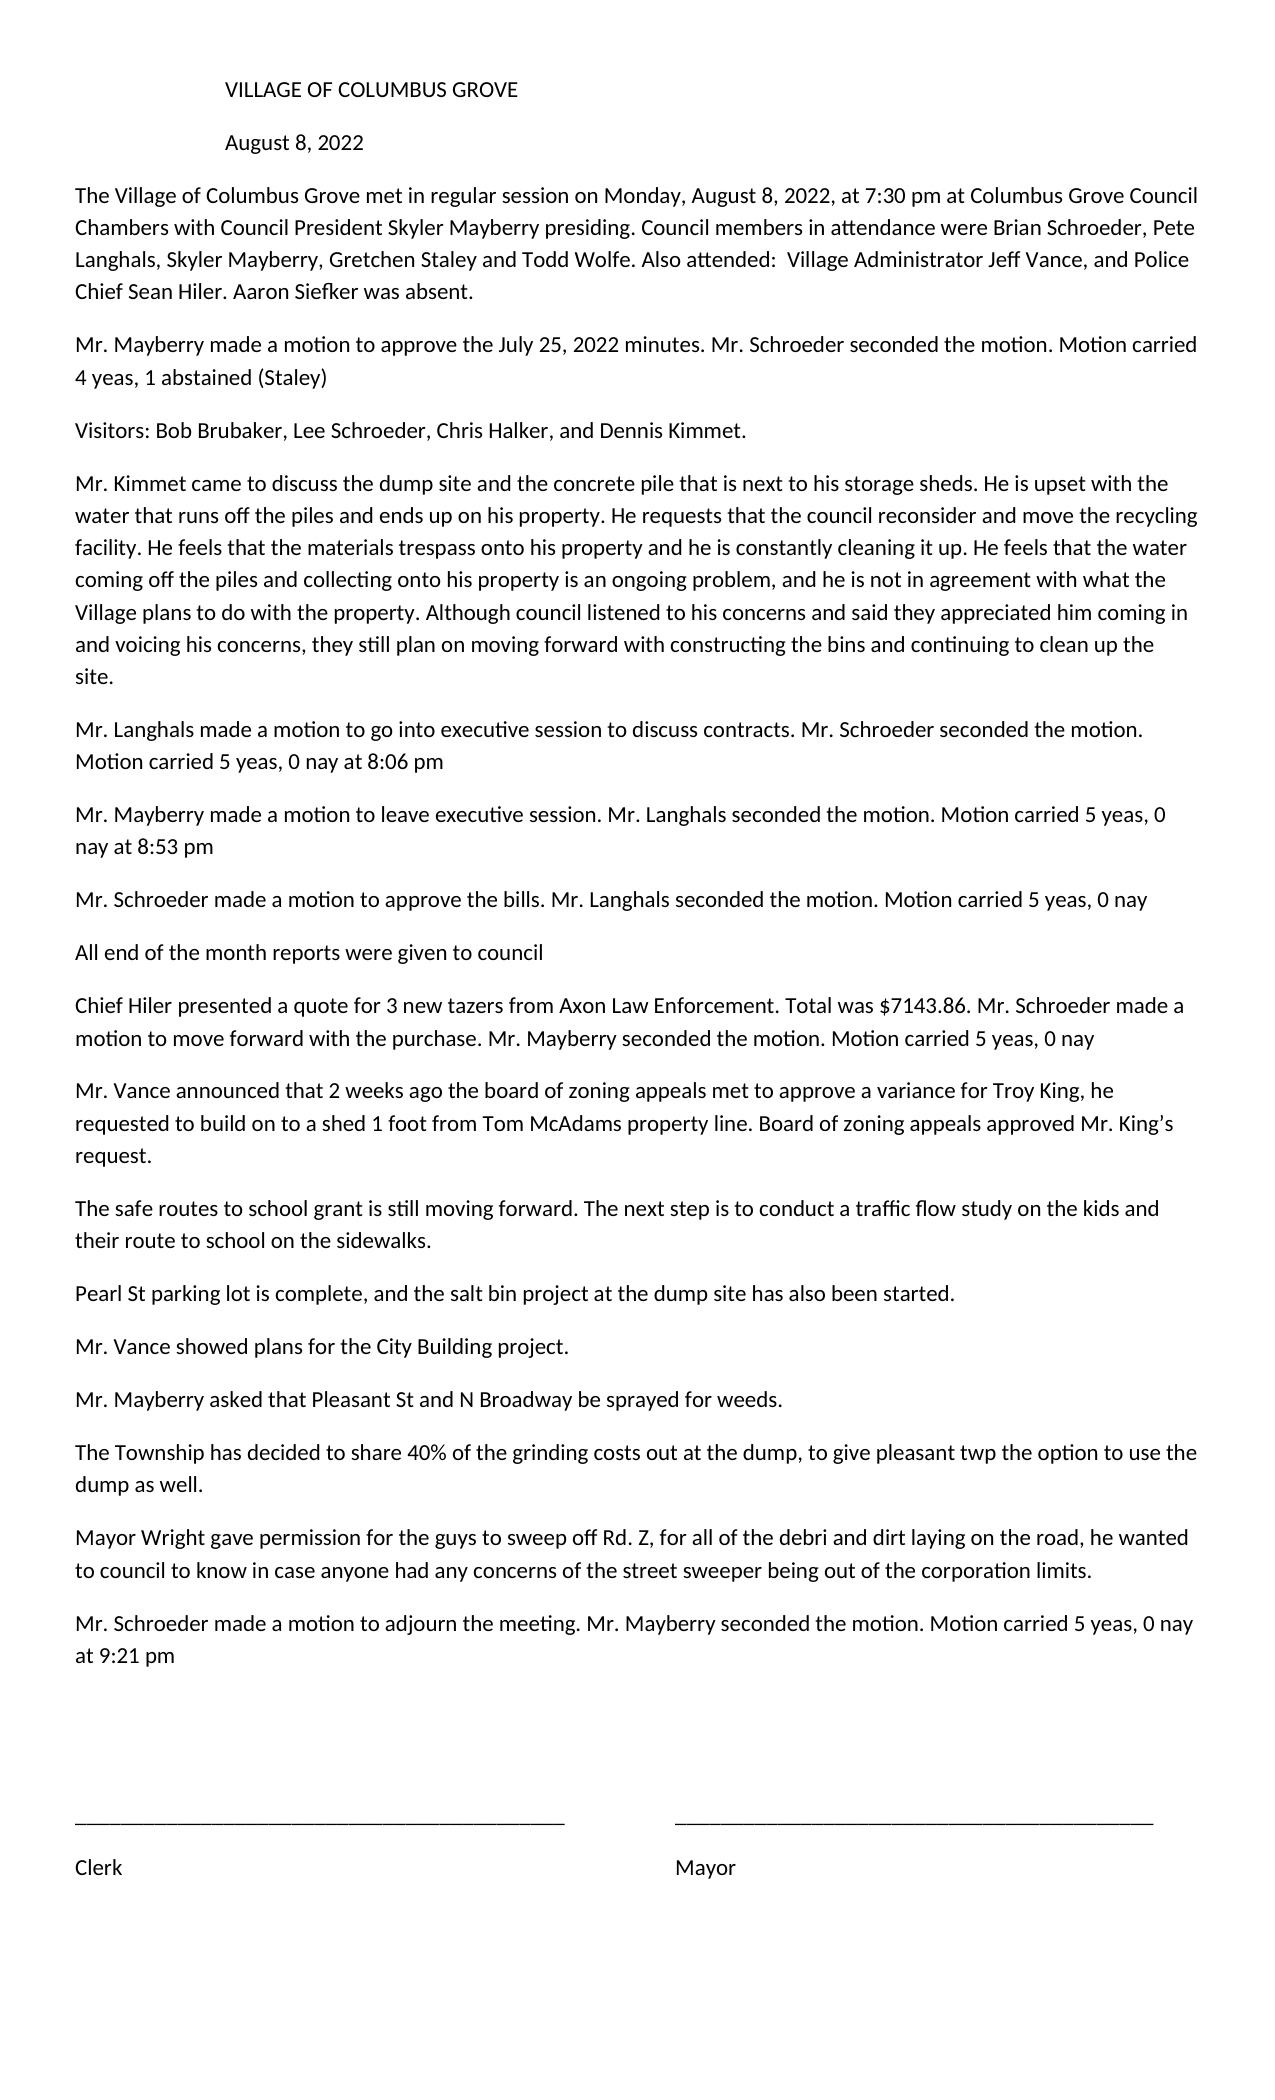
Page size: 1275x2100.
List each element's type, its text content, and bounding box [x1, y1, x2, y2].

text Visitors: Bob Brubaker, Lee Schroeder, Chris Halker, and Dennis Kimmet. [75, 416, 1200, 444]
text The Township has decided to share 40% of the grinding costs out at the dump, to give pleasant twp the option to use the dump as well. [75, 1438, 1200, 1498]
text Clerk Mayor [75, 1853, 1200, 1881]
text Mayor Wright gave permission for the guys to sweep off Rd. Z, for all of the debri and dirt laying on the road, he wanted to council to know in case anyone had any concerns of the street sweeper being out of the corporation limits. [75, 1523, 1200, 1584]
text All end of the month reports were given to council [75, 938, 1200, 966]
text ___________________________________________ __________________________________________ [75, 1800, 1200, 1828]
text Mr. Kimmet came to discuss the dump site and the concrete pile that is next to his storage sheds. He is upset with the water that runs off the piles and ends up on his property. He requests that the council reconsider and move the recycling facility. He feels that the materials trespass onto his property and he is constantly cleaning it up. He feels that the water coming off the piles and collecting onto his property is an ongoing problem, and he is not in agreement with what the Village plans to do with the property. Although council listened to his concerns and said they appreciated him coming in and voicing his concerns, they still plan on moving forward with constructing the bins and continuing to clean up the site. [75, 469, 1200, 690]
text The Village of Columbus Grove met in regular session on Monday, August 8, 2022, at 7:30 pm at Columbus Grove Council Chambers with Council President Skyler Mayberry presiding. Council members in attendance were Brian Schroeder, Pete Langhals, Skyler Mayberry, Gretchen Staley and Todd Wolfe. Also attended: Village Administrator Jeff Vance, and Police Chief Sean Hiler. Aaron Siefker was absent. [75, 181, 1200, 306]
text The safe routes to school grant is still moving forward. The next step is to conduct a traffic flow study on the kids and their route to school on the sidewalks. [75, 1194, 1200, 1254]
text Mr. Vance announced that 2 weeks ago the board of zoning appeals met to approve a variance for Troy King, he requested to build on to a shed 1 foot from Tom McAdams property line. Board of zoning appeals approved Mr. King’s request. [75, 1077, 1200, 1169]
text Mr. Langhals made a motion to go into executive session to discuss contracts. Mr. Schroeder seconded the motion. Motion carried 5 yeas, 0 nay at 8:06 pm [75, 715, 1200, 775]
text Mr. Mayberry made a motion to leave executive session. Mr. Langhals seconded the motion. Motion carried 5 yeas, 0 nay at 8:53 pm [75, 800, 1200, 860]
text Mr. Mayberry made a motion to approve the July 25, 2022 minutes. Mr. Schroeder seconded the motion. Motion carried 4 yeas, 1 abstained (Staley) [75, 331, 1200, 391]
text August 8, 2022 [225, 128, 1200, 156]
text Pearl St parking lot is complete, and the salt bin project at the dump site has also been started. [75, 1279, 1200, 1307]
text Mr. Schroeder made a motion to adjourn the meeting. Mr. Mayberry seconded the motion. Motion carried 5 yeas, 0 nay at 9:21 pm [75, 1609, 1200, 1669]
text Chief Hiler presented a quote for 3 new tazers from Axon Law Enforcement. Total was $7143.86. Mr. Schroeder made a motion to move forward with the purchase. Mr. Mayberry seconded the motion. Motion carried 5 yeas, 0 nay [75, 991, 1200, 1052]
text Mr. Mayberry asked that Pleasant St and N Broadway be sprayed for weeds. [75, 1385, 1200, 1413]
text Mr. Vance showed plans for the City Building project. [75, 1332, 1200, 1360]
text VILLAGE OF COLUMBUS GROVE [150, 75, 1200, 103]
text Mr. Schroeder made a motion to approve the bills. Mr. Langhals seconded the motion. Motion carried 5 yeas, 0 nay [75, 885, 1200, 913]
